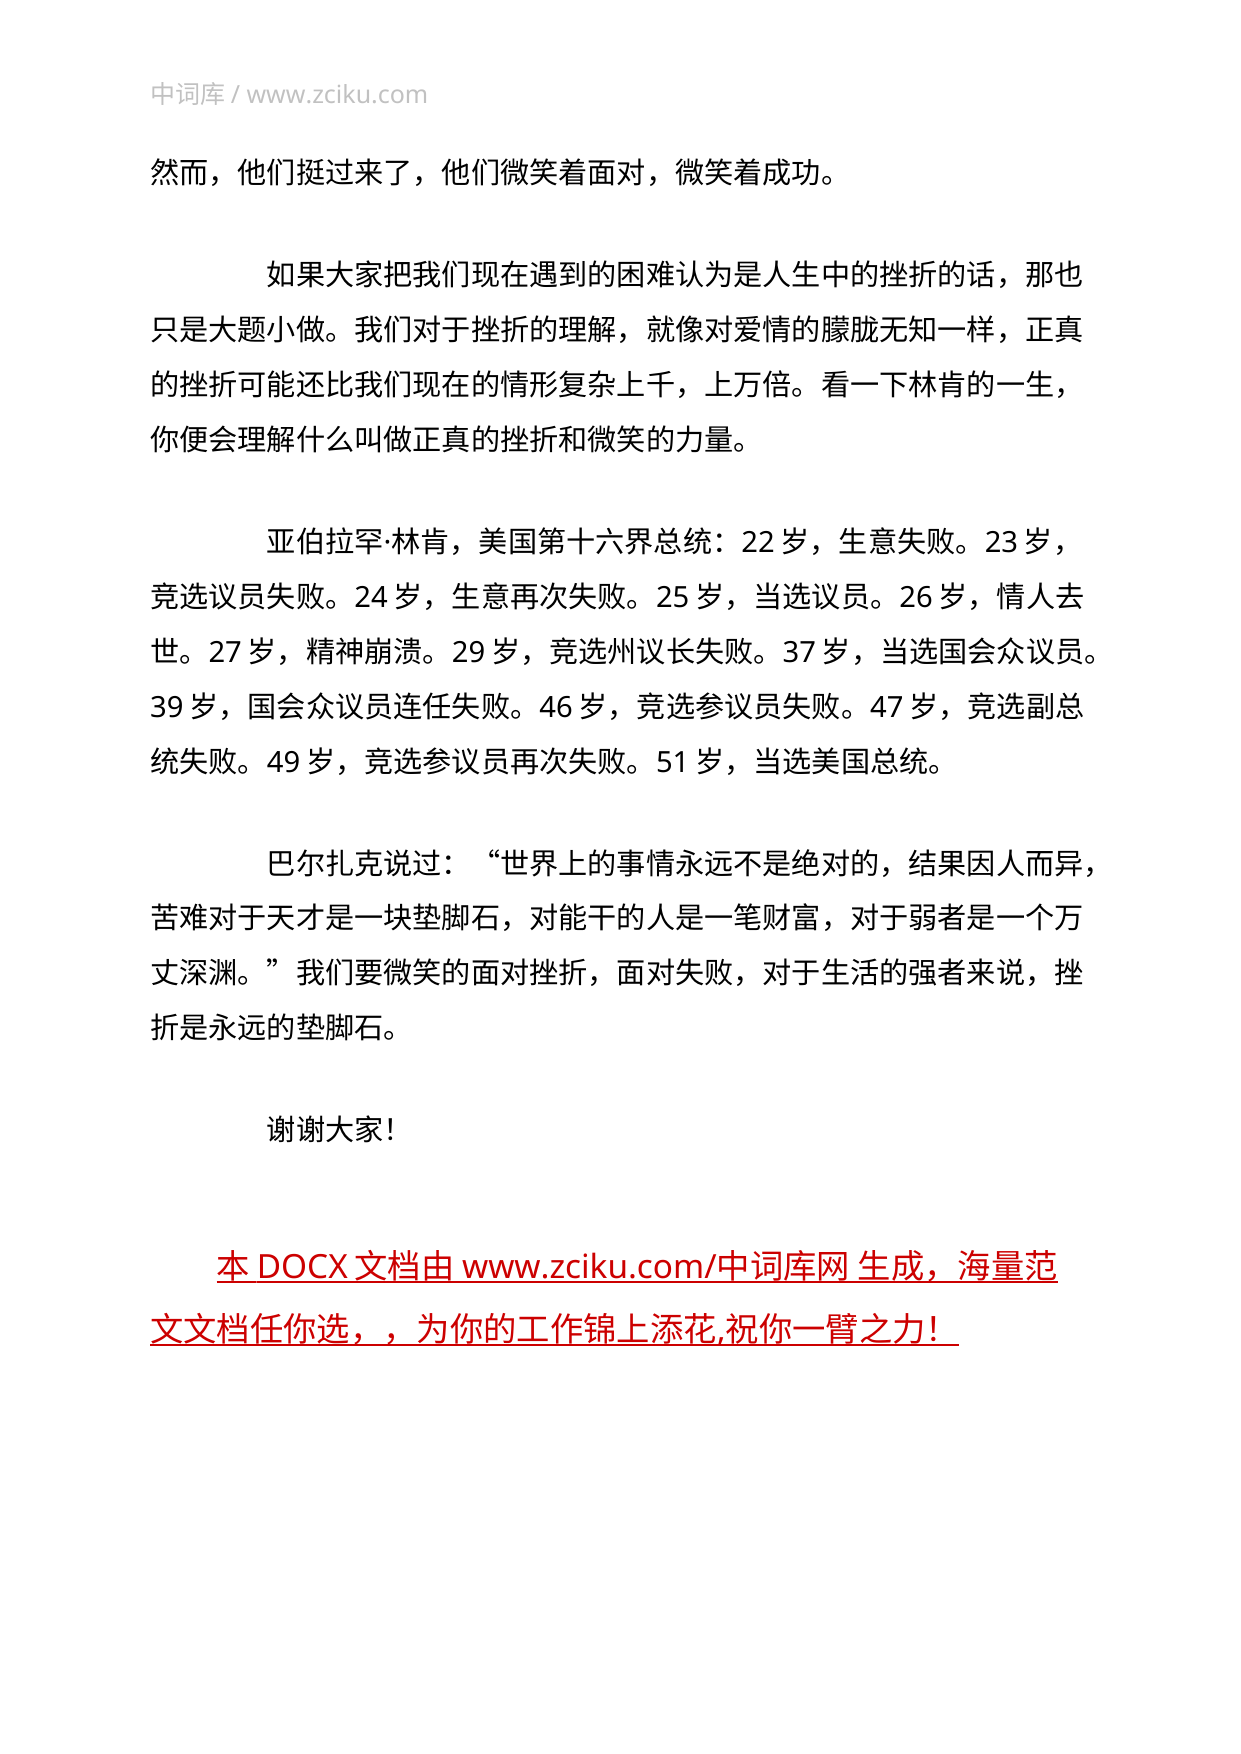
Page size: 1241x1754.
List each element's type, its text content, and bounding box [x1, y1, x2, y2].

text 巴尔扎克说过：“世界上的事情永远不是绝对的，结果因人而异，苦难对于天才是一块垫脚石，对能干的人是一笔财富，对于弱者是一个万丈深渊。”我们要微笑的面对挫折，面对失败，对于生活的强者来说，挫折是永远的垫脚石。 [150, 840, 1090, 1047]
text 本DOCX文档由 www.zciku.com/中词库网 生成，海量范文文档任你选，，为你的工作锦上添花,祝你一臂之力！ [150, 1240, 1090, 1351]
text 亚伯拉罕·林肯，美国第十六界总统：22岁，生意失败。23岁，竞选议员失败。24岁，生意再次失败。25岁，当选议员。26岁，情人去世。27岁，精神崩溃。29岁，竞选州议长失败。37岁，当选国会众议员。39岁，国会众议员连任失败。46岁，竞选参议员失败。47岁，竞选副总统失败。49岁，竞选参议员再次失败。51岁，当选美国总统。 [150, 518, 1090, 781]
text 谢谢大家！ [150, 1107, 1090, 1149]
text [150, 150, 1090, 192]
text 如果大家把我们现在遇到的困难认为是人生中的挫折的话，那也只是大题小做。我们对于挫折的理解，就像对爱情的朦胧无知一样，正真的挫折可能还比我们现在的情形复杂上千，上万倍。看一下林肯的一生，你便会理解什么叫做正真的挫折和微笑的力量。 [150, 252, 1090, 459]
